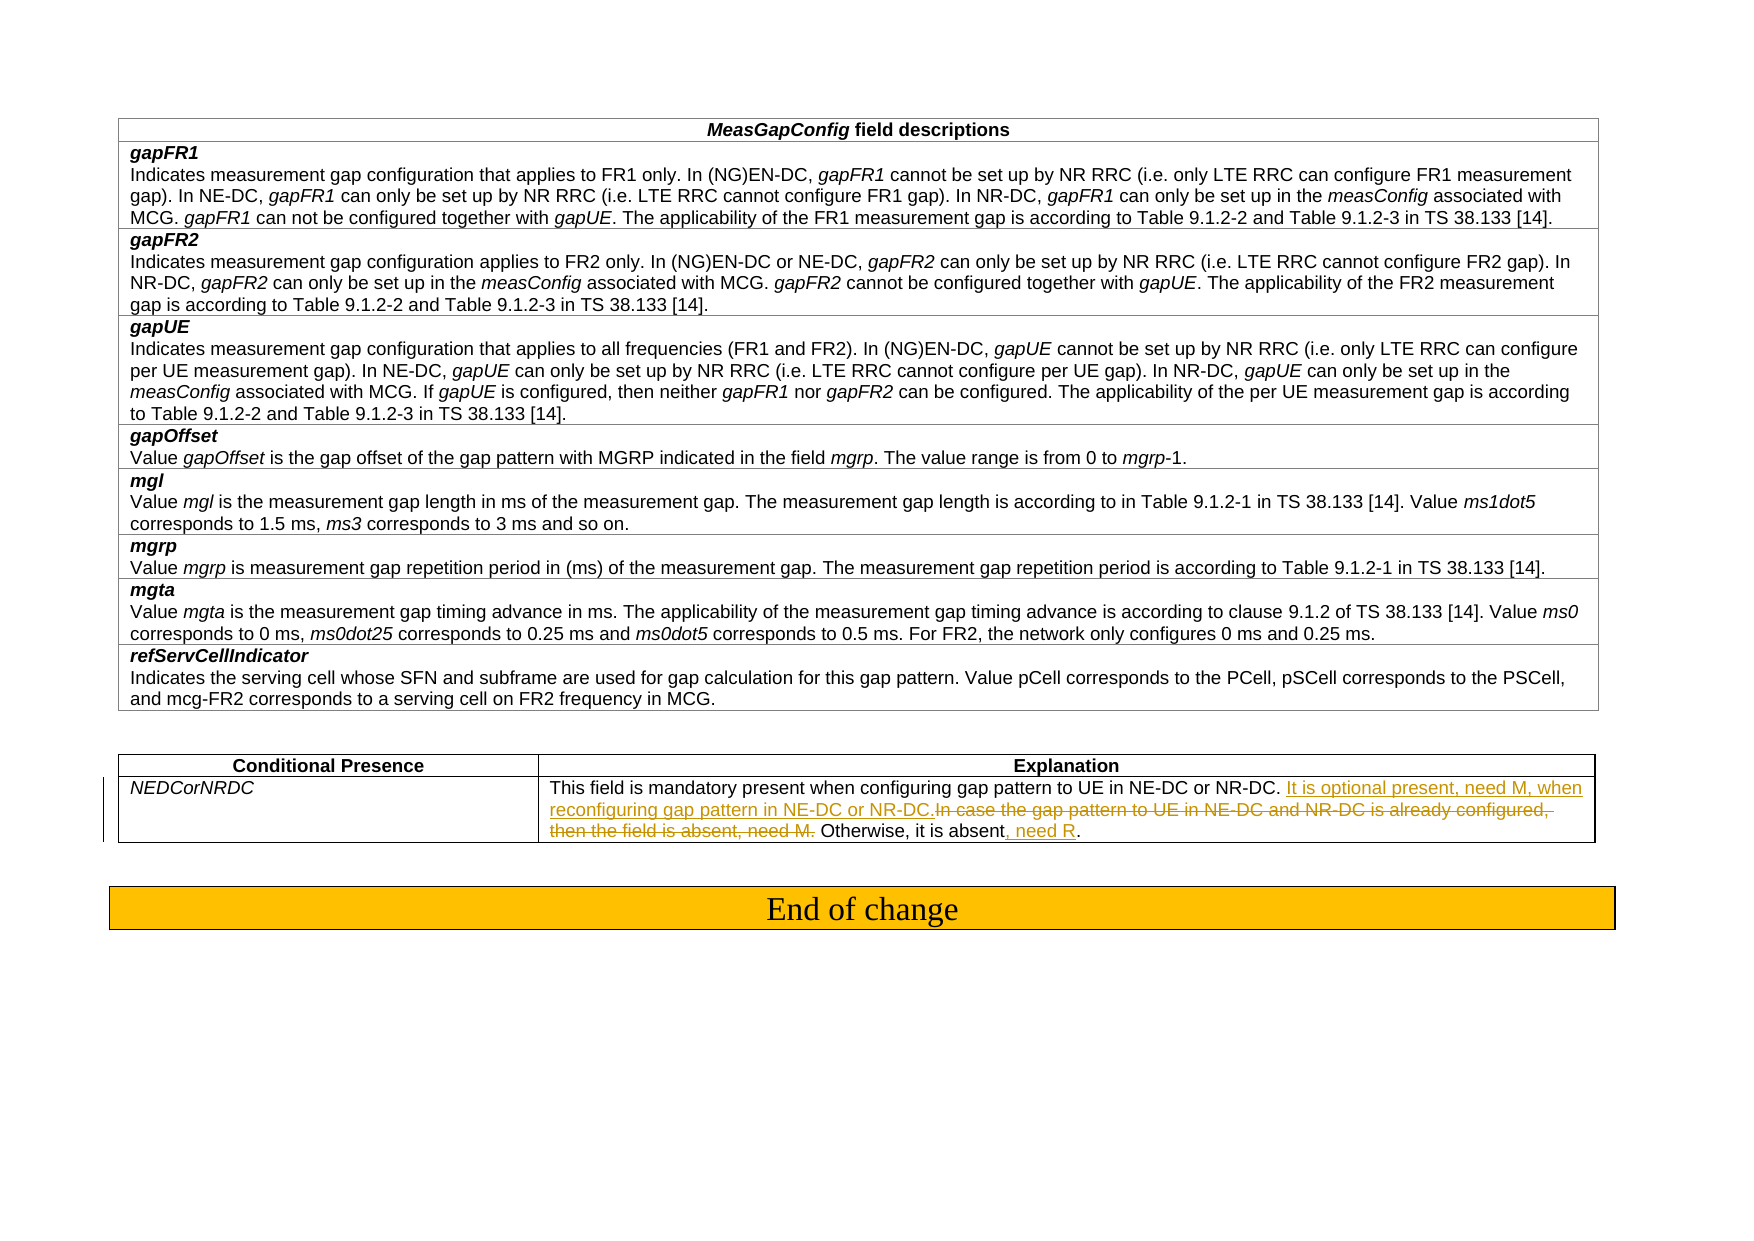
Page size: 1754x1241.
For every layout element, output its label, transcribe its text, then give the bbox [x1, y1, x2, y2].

table_cell gapFR2 Indicates measurement gap configuration applies to FR2 only. In (NG)EN-DC or NE-DC, gapFR2 can only be set up by NR RRC (i.e. LTE RRC cannot configure FR2 gap). In NR-DC, gapFR2 can only be set up in the measConfig associated with MCG. gapFR2 cannot be configured together with gapUE. The applicability of the FR2 measurement gap is according to Table 9.1.2-2 and Table 9.1.2-3 in TS 38.133 [14]. [119, 229, 1598, 315]
table_cell refServCellIndicator Indicates the serving cell whose SFN and subframe are used for gap calculation for this gap pattern. Value pCell corresponds to the PCell, pSCell corresponds to the PSCell, and mcg-FR2 corresponds to a serving cell on FR2 frequency in MCG. [119, 645, 1598, 710]
text End of change [110, 887, 1614, 929]
table_header Explanation [539, 755, 1594, 776]
table_cell mgta Value mgta is the measurement gap timing advance in ms. The applicability of the measurement gap timing advance is according to clause 9.1.2 of TS 38.133 [14]. Value ms0 corresponds to 0 ms, ms0dot25 corresponds to 0.25 ms and ms0dot5 corresponds to 0.5 ms. For FR2, the network only configures 0 ms and 0.25 ms. [119, 579, 1598, 644]
table_cell gapOffset Value gapOffset is the gap offset of the gap pattern with MGRP indicated in the field mgrp. The value range is from 0 to mgrp-1. [119, 425, 1598, 468]
table_cell NEDCorNRDC [119, 777, 538, 842]
table_cell mgl Value mgl is the measurement gap length in ms of the measurement gap. The measurement gap length is according to in Table 9.1.2-1 in TS 38.133 [14]. Value ms1dot5 corresponds to 1.5 ms, ms3 corresponds to 3 ms and so on. [119, 469, 1598, 534]
table_header Conditional Presence [119, 755, 538, 776]
table_header MeasGapConfig field descriptions [119, 119, 1598, 141]
table_cell gapFR1 Indicates measurement gap configuration that applies to FR1 only. In (NG)EN-DC, gapFR1 cannot be set up by NR RRC (i.e. only LTE RRC can configure FR1 measurement gap). In NE-DC, gapFR1 can only be set up by NR RRC (i.e. LTE RRC cannot configure FR1 gap). In NR-DC, gapFR1 can only be set up in the measConfig associated with MCG. gapFR1 can not be configured together with gapUE. The applicability of the FR1 measurement gap is according to Table 9.1.2-2 and Table 9.1.2-3 in TS 38.133 [14]. [119, 142, 1598, 228]
table_cell gapUE Indicates measurement gap configuration that applies to all frequencies (FR1 and FR2). In (NG)EN-DC, gapUE cannot be set up by NR RRC (i.e. only LTE RRC can configure per UE measurement gap). In NE-DC, gapUE can only be set up by NR RRC (i.e. LTE RRC cannot configure per UE gap). In NR-DC, gapUE can only be set up in the measConfig associated with MCG. If gapUE is configured, then neither gapFR1 nor gapFR2 can be configured. The applicability of the per UE measurement gap is according to Table 9.1.2-2 and Table 9.1.2-3 in TS 38.133 [14]. [119, 316, 1598, 424]
table_cell This field is mandatory present when configuring gap pattern to UE in NE-DC or NR-DC. Otherwise, it is absent. [539, 777, 1594, 842]
table_cell mgrp Value mgrp is measurement gap repetition period in (ms) of the measurement gap. The measurement gap repetition period is according to Table 9.1.2-1 in TS 38.133 [14]. [119, 535, 1598, 578]
